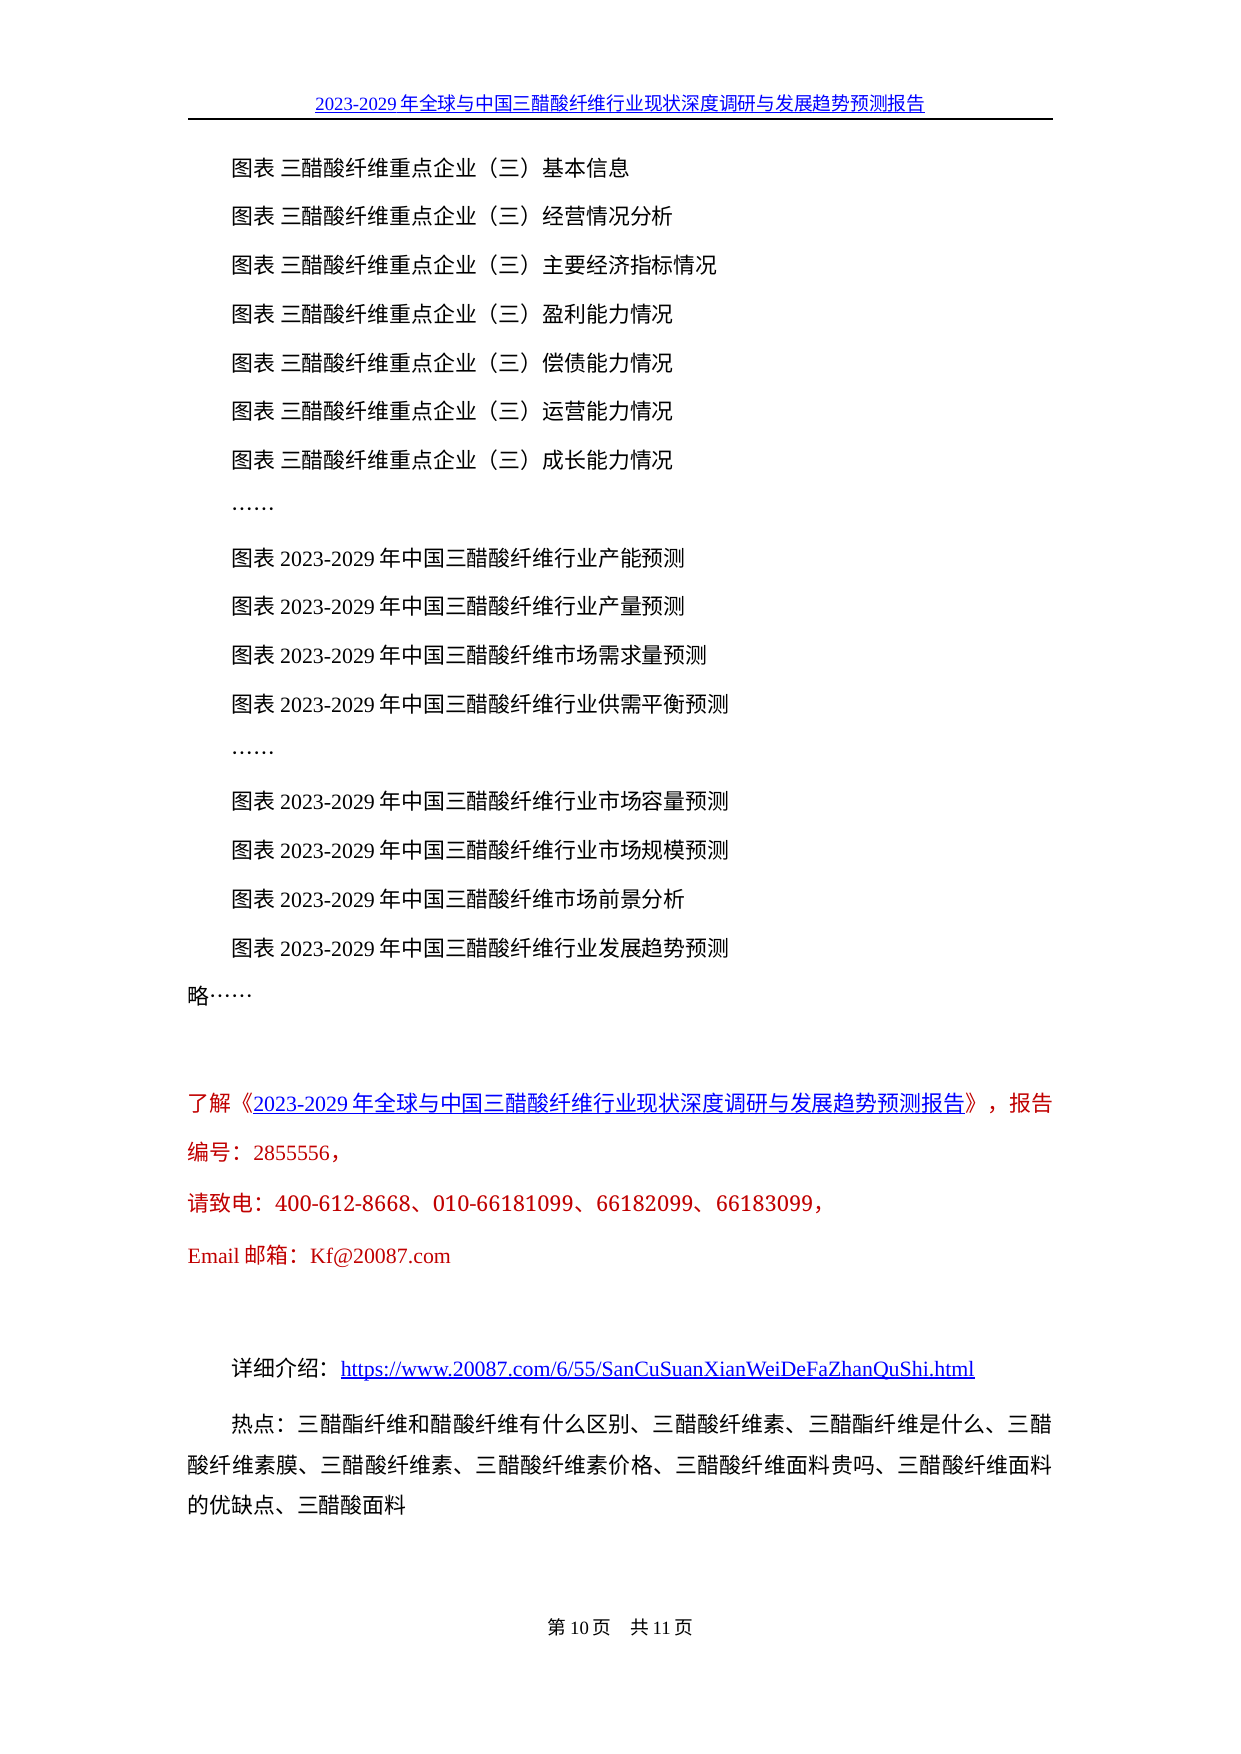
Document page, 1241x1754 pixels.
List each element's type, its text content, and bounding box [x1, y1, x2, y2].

text 详细介绍：https://www.20087.com/6/55/SanCuSuanXianWeiDeFaZhanQuShi.html [187, 1350, 1053, 1383]
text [187, 150, 1053, 1011]
text 请致电：400-612-8668、010-66181099、66182099、66183099， [187, 1186, 1053, 1218]
text Email邮箱：Kf@20087.com [187, 1237, 1053, 1270]
text 了解《2023-2029年全球与中国三醋酸纤维行业现状深度调研与发展趋势预测报告》，报告编号：2855556， [187, 1085, 1053, 1167]
text 热点：三醋酯纤维和醋酸纤维有什么区别、三醋酸纤维素、三醋酯纤维是什么、三醋酸纤维素膜、三醋酸纤维素、三醋酸纤维素价格、三醋酸纤维面料贵吗、三醋酸纤维面料的优缺点、三醋酸面料 [187, 1407, 1053, 1521]
